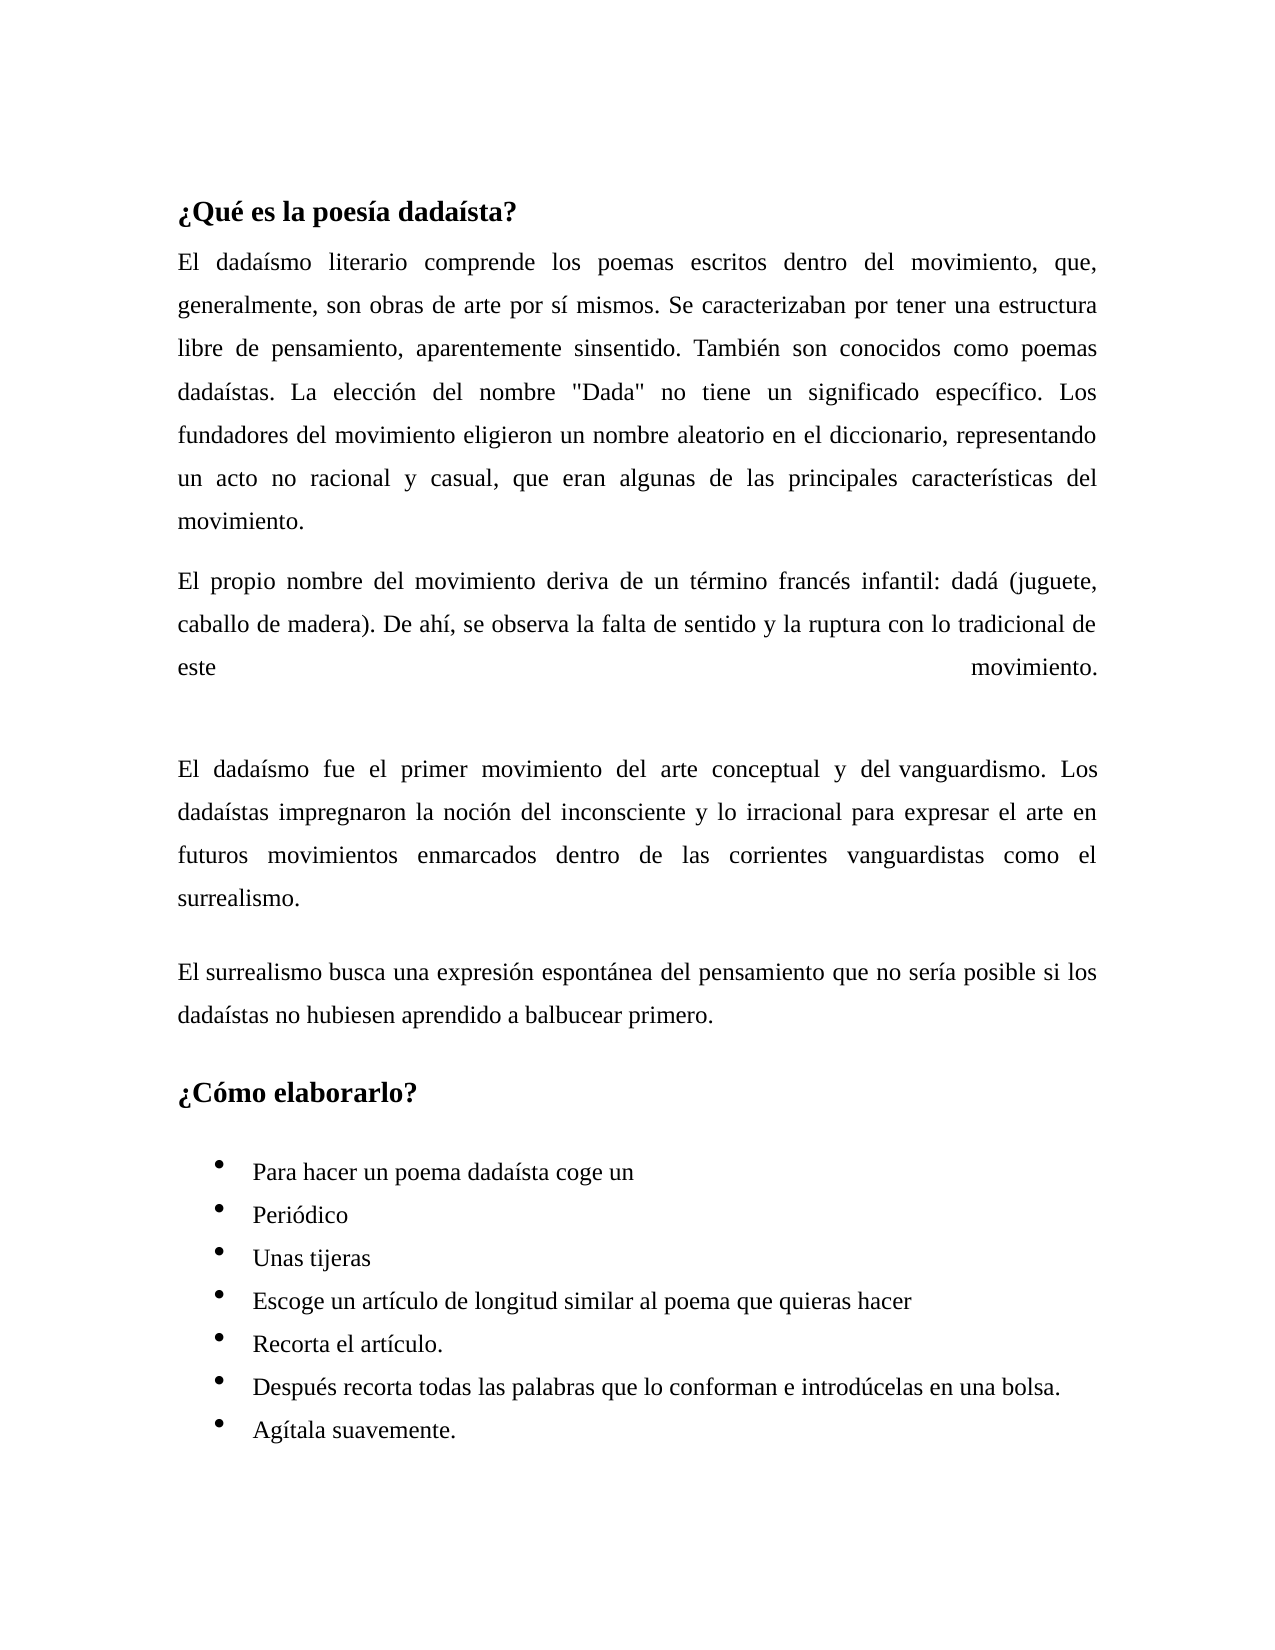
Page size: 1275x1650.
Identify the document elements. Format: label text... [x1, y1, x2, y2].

text ¿Cómo elaborarlo? [177, 1075, 1098, 1108]
text ¿Qué es la poesía dadaísta? [177, 194, 1098, 228]
list Unas tijeras [215, 1243, 1098, 1272]
list Periódico [215, 1200, 1098, 1228]
list Después recorta todas las palabras que lo conforman e introdúcelas en una bolsa. [215, 1372, 1098, 1401]
list Recorta el artículo. [215, 1329, 1098, 1358]
text El dadaísmo fue el primer movimiento del arte conceptual y del vanguardismo. Los dadaístas impregnaron la noción del inconsciente y lo irracional para expresar el arte en futuros movimientos enmarcados dentro de las corrientes vanguardistas como el surrealismo. [177, 754, 1098, 912]
list Escoge un artículo de longitud similar al poema que quieras hacer [215, 1286, 1098, 1315]
text El surrealismo busca una expresión espontánea del pensamiento que no sería posible si los dadaístas no hubiesen aprendido a balbucear primero. [177, 957, 1098, 1029]
text El propio nombre del movimiento deriva de un término francés infantil: dadá (juguete, caballo de madera). De ahí, se observa la falta de sentido y la ruptura con lo tradicional de este movimiento. [177, 566, 1098, 723]
list Agítala suavemente. [215, 1415, 1098, 1444]
text El dadaísmo literario comprende los poemas escritos dentro del movimiento, que, generalmente, son obras de arte por sí mismos. Se caracterizaban por tener una estructura libre de pensamiento, aparentemente sinsentido. También son conocidos como poemas dadaístas. La elección del nombre "Dada" no tiene un significado específico. Los fundadores del movimiento eligieron un nombre aleatorio en el diccionario, representando un acto no racional y casual, que eran algunas de las principales características del movimiento. [177, 247, 1098, 535]
list Para hacer un poema dadaísta coge un [215, 1157, 1098, 1185]
